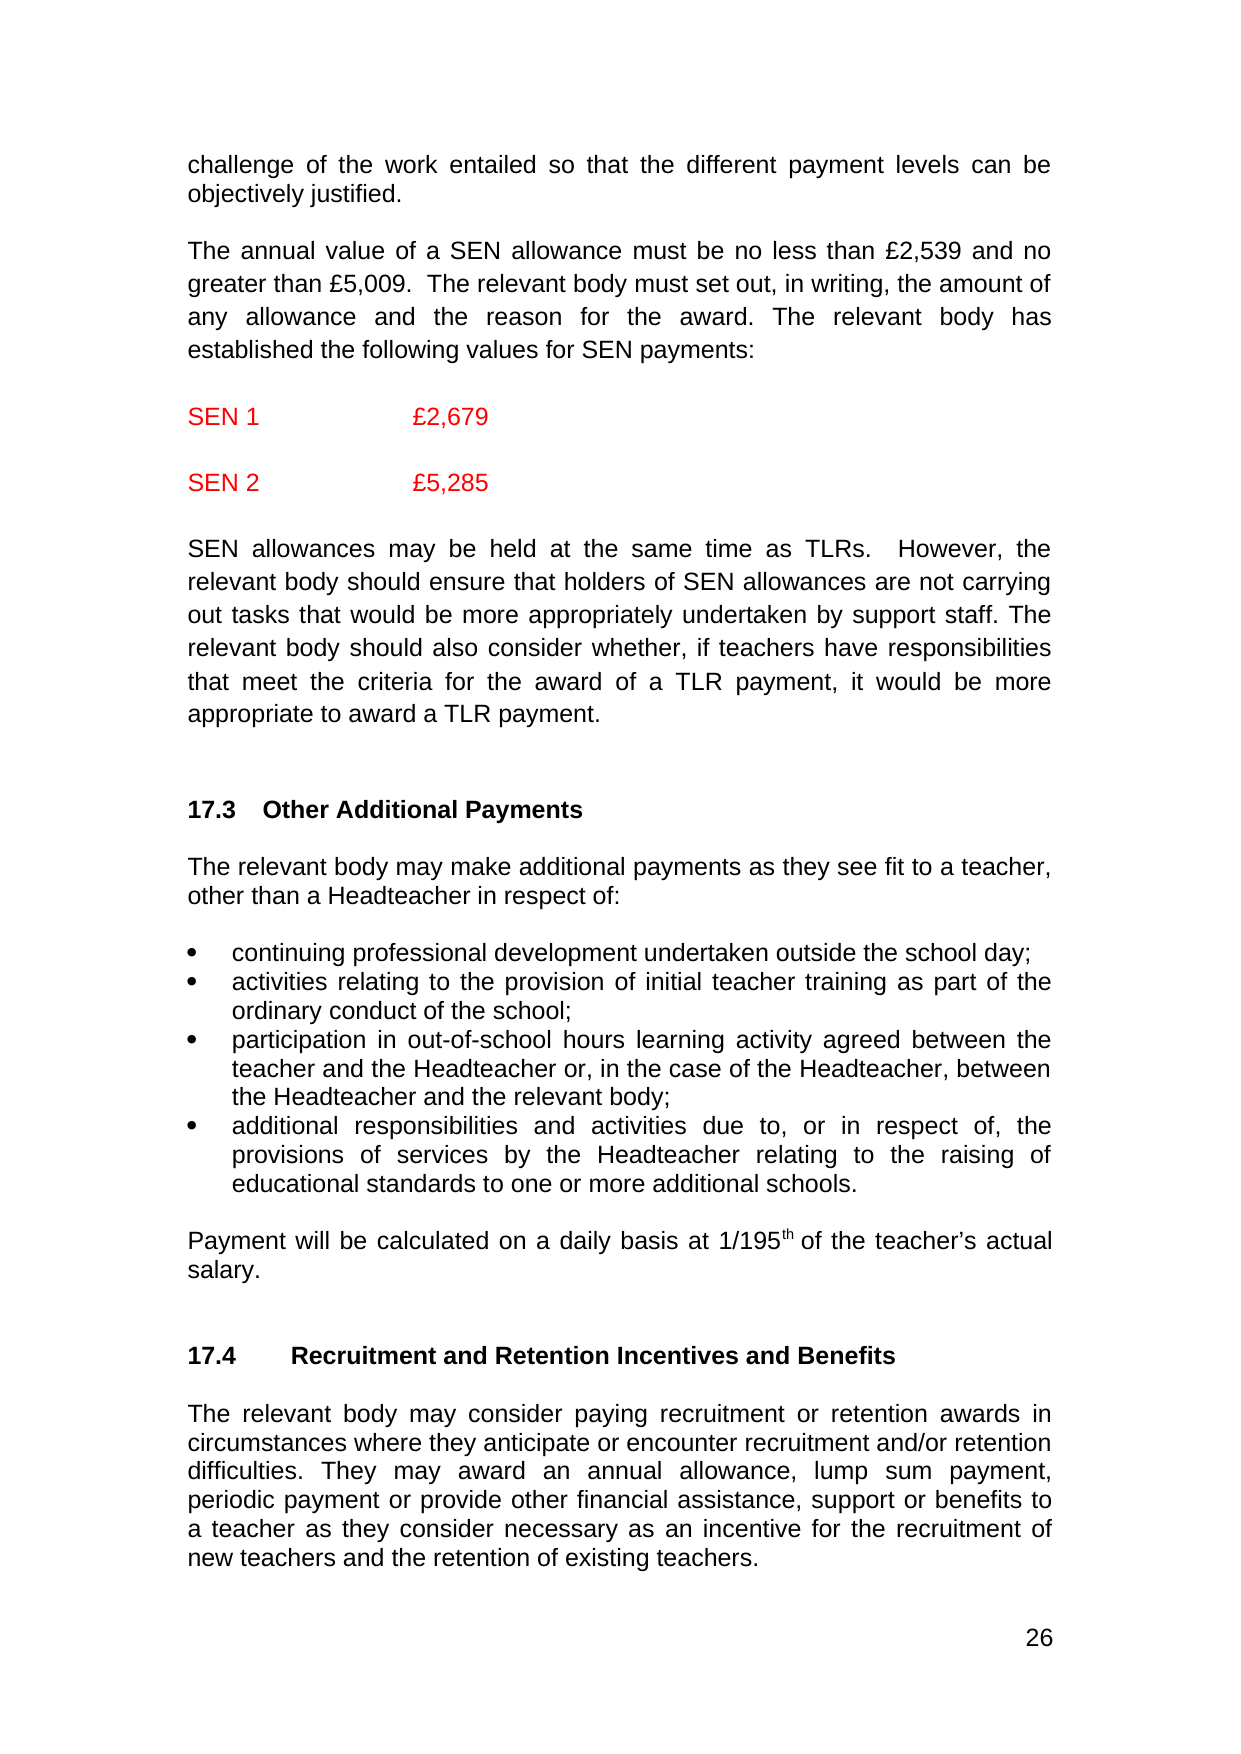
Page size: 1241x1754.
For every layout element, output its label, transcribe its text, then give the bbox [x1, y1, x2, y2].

list participation in out-of-school hours learning activity agreed between the teacher and the Headteacher or, in the case of the Headteacher, between the Headteacher and the relevant body; [187, 1025, 1053, 1111]
list activities relating to the provision of initial teacher training as part of the ordinary conduct of the school; [187, 967, 1053, 1025]
text The relevant body may make additional payments as they see fit to a teacher, other than a Headteacher in respect of: [187, 852, 1053, 909]
text 17.3 Other Additional Payments [187, 794, 1053, 823]
list SEN 2 £5,285 [187, 468, 1053, 497]
list SEN allowances may be held at the same time as TLRs. However, the relevant body should ensure that holders of SEN allowances are not carrying out tasks that would be more appropriately undertaken by support staff. The relevant body should also consider whether, if teachers have responsibilities that meet the criteria for the award of a TLR payment, it would be more appropriate to award a TLR payment. [187, 534, 1053, 728]
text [187, 150, 1053, 207]
text 17.4 Recruitment and Retention Incentives and Benefits [187, 1341, 1053, 1370]
text Payment will be calculated on a daily basis at 1/195th of the teacher’s actual salary. [187, 1226, 1053, 1284]
text The relevant body may consider paying recruitment or retention awards in circumstances where they anticipate or encounter recruitment and/or retention difficulties. They may award an annual allowance, lump sum payment, periodic payment or provide other financial assistance, support or benefits to a teacher as they consider necessary as an incentive for the recruitment of new teachers and the retention of existing teachers. [187, 1399, 1053, 1571]
list continuing professional development undertaken outside the school day; [187, 938, 1053, 967]
list additional responsibilities and activities due to, or in respect of, the provisions of services by the Headteacher relating to the raising of educational standards to one or more additional schools. [187, 1111, 1053, 1197]
list SEN 1 £2,679 [187, 402, 1053, 430]
list The annual value of a SEN allowance must be no less than £2,539 and no greater than £5,009. The relevant body must set out, in writing, the amount of any allowance and the reason for the award. The relevant body has established the following values for SEN payments: [187, 236, 1053, 364]
